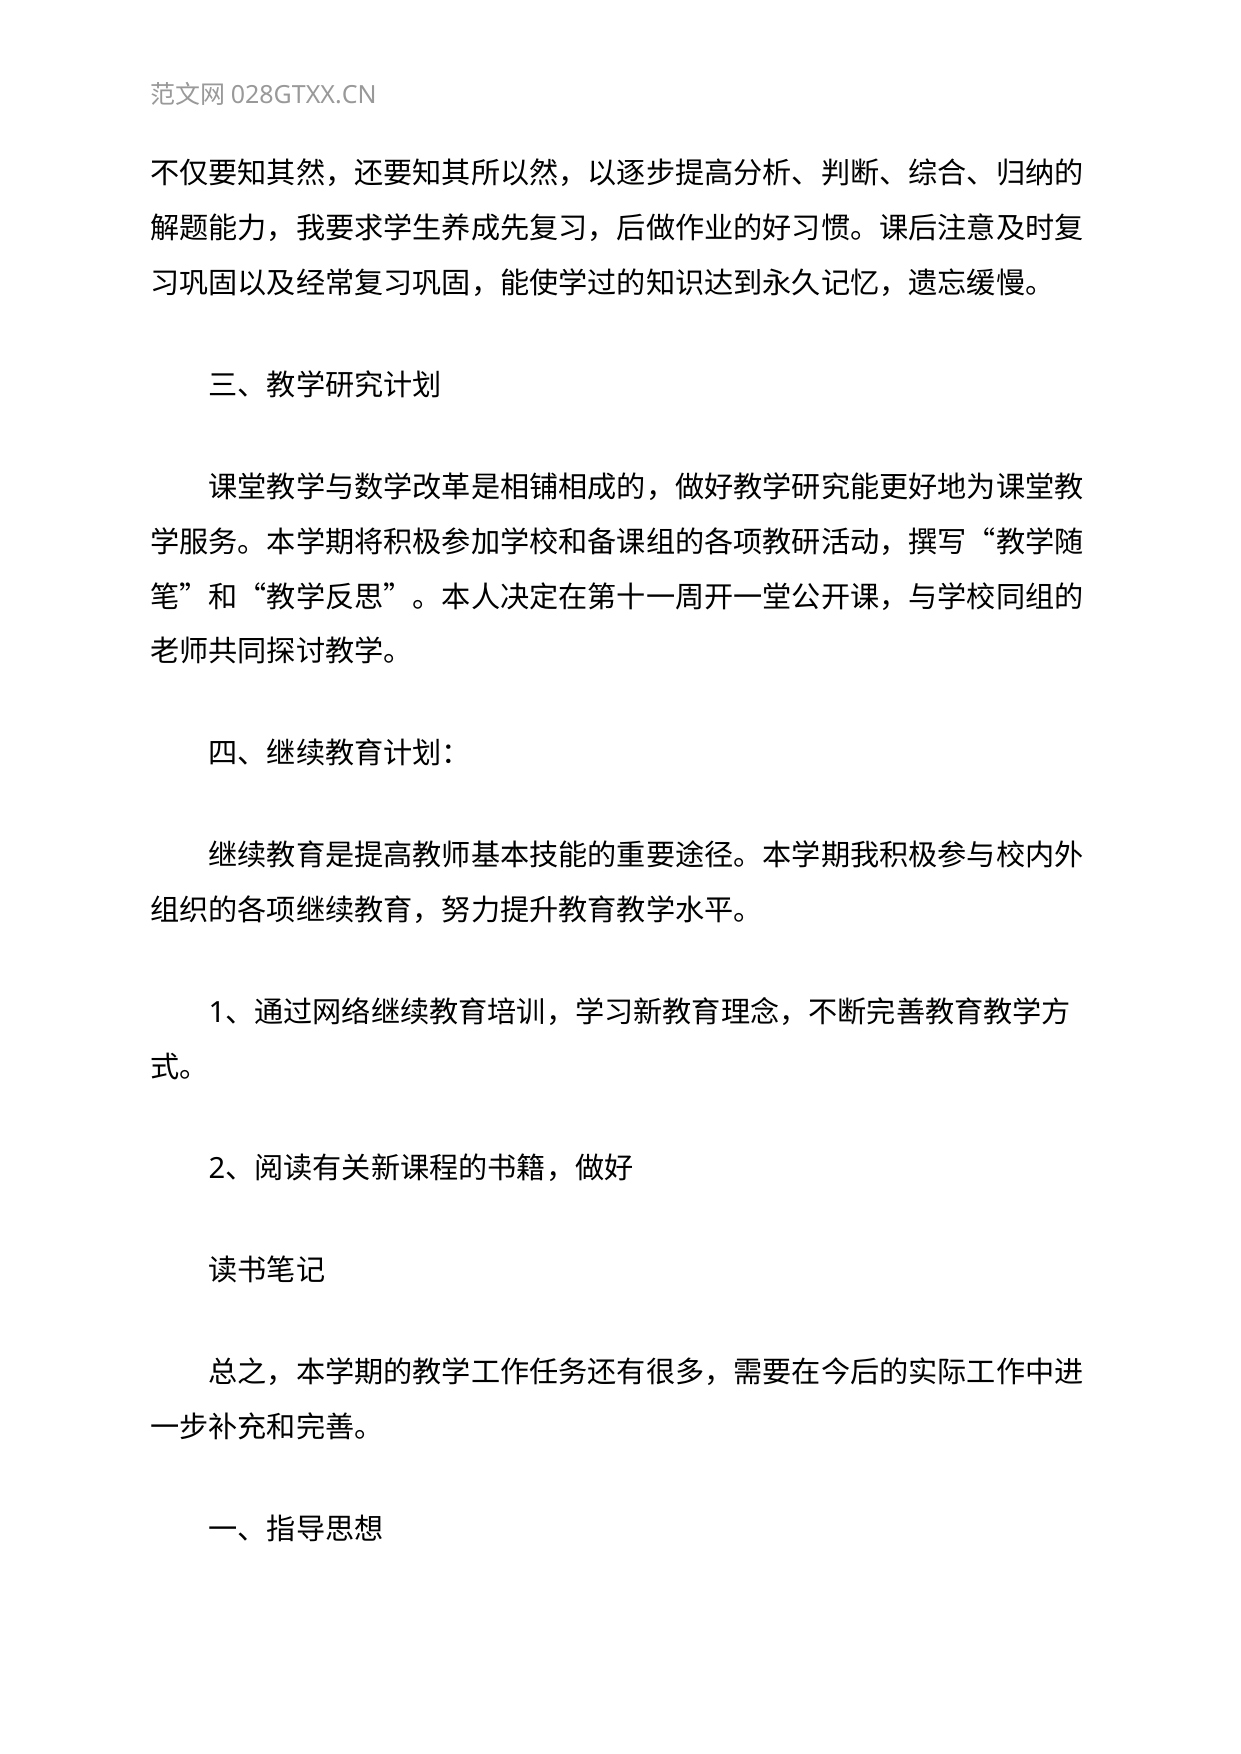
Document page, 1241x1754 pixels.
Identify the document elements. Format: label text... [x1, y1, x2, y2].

text 读书笔记 [150, 1247, 1090, 1289]
text 总之，本学期的教学工作任务还有很多，需要在今后的实际工作中进一步补充和完善。 [150, 1349, 1090, 1446]
text 课堂教学与数学改革是相铺相成的，做好教学研究能更好地为课堂教学服务。本学期将积极参加学校和备课组的各项教研活动，撰写“教学随笔”和“教学反思”。本人决定在第十一周开一堂公开课，与学校同组的老师共同探讨教学。 [150, 463, 1090, 670]
text 四、继续教育计划： [150, 730, 1090, 772]
text 继续教育是提高教师基本技能的重要途径。本学期我积极参与校内外组织的各项继续教育，努力提升教育教学水平。 [150, 832, 1090, 929]
text 1、通过网络继续教育培训，学习新教育理念，不断完善教育教学方式。 [150, 988, 1090, 1086]
text 一、指导思想 [150, 1505, 1090, 1548]
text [150, 150, 1090, 302]
text 2、阅读有关新课程的书籍，做好 [150, 1145, 1090, 1187]
text 三、教学研究计划 [150, 362, 1090, 404]
